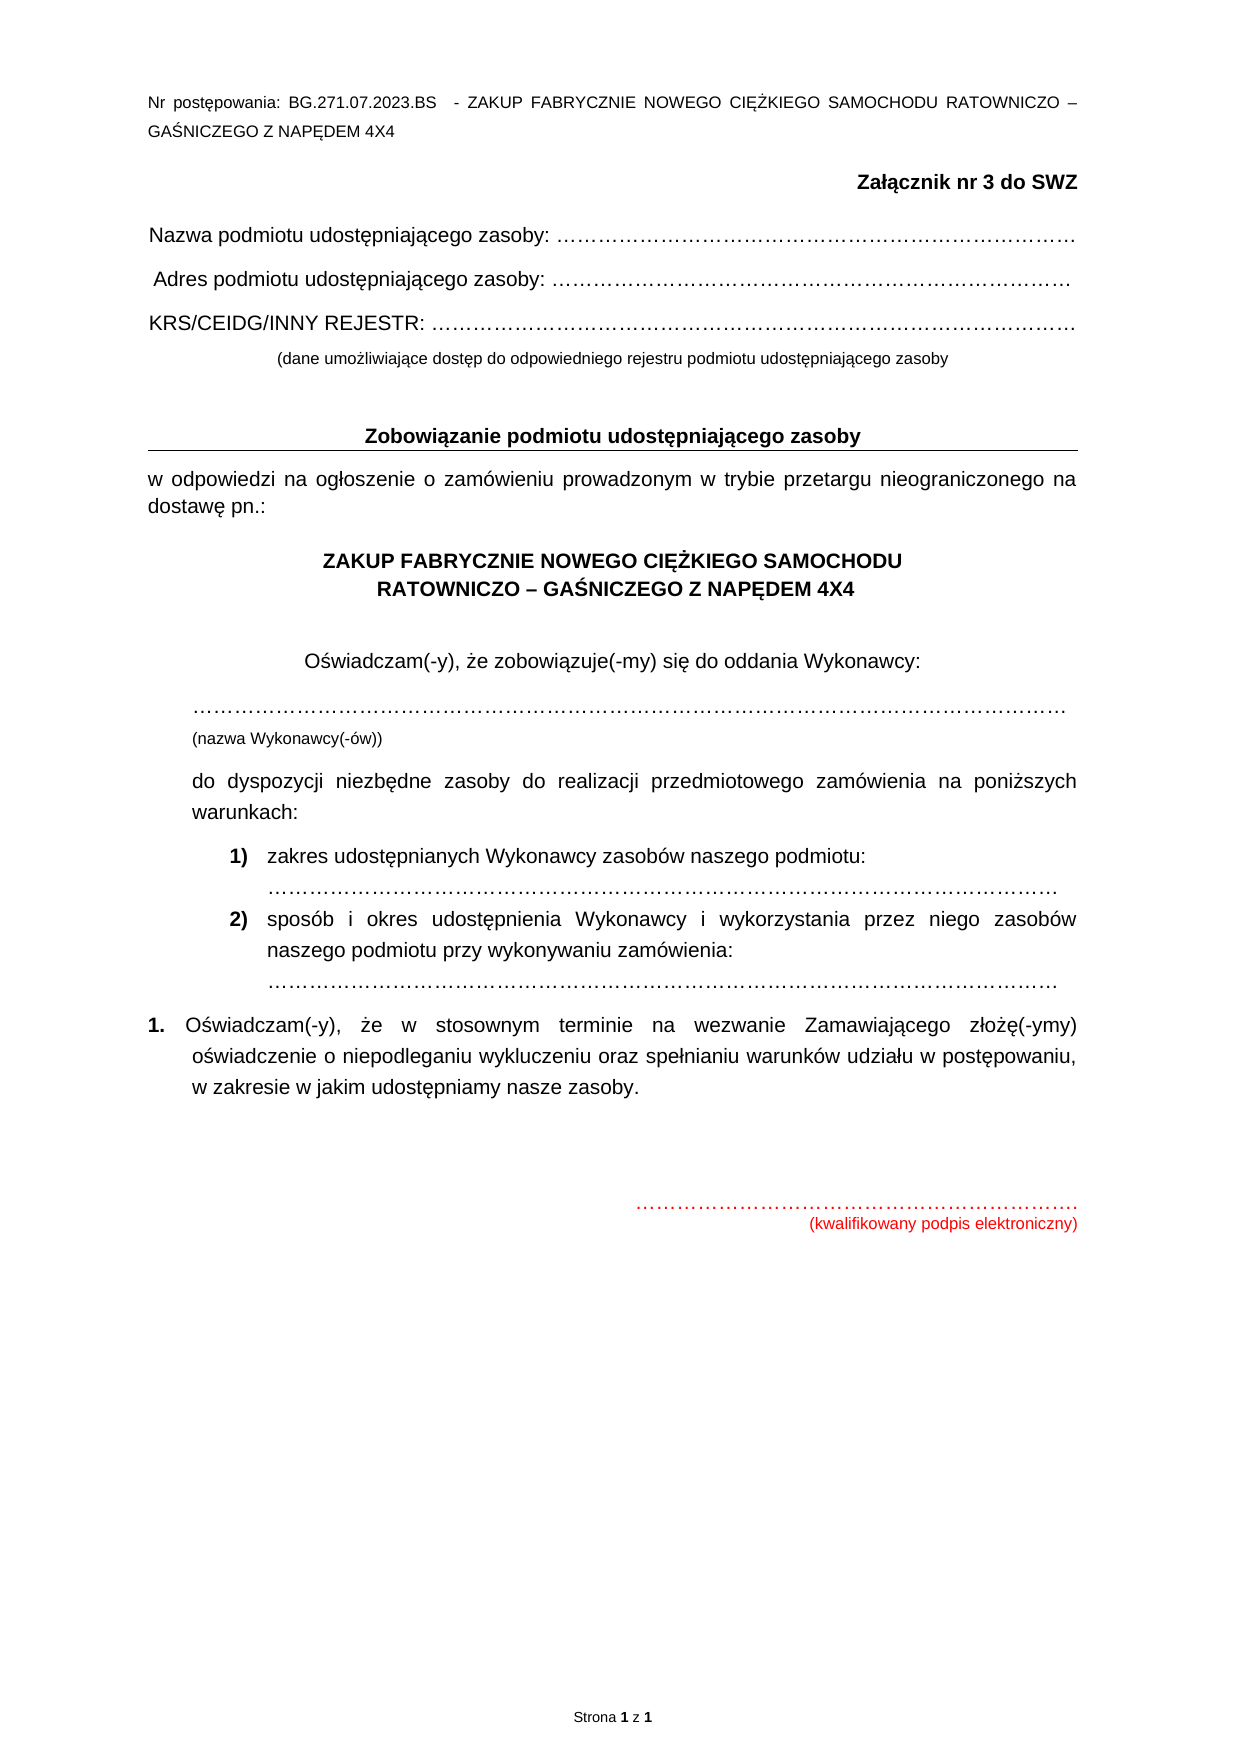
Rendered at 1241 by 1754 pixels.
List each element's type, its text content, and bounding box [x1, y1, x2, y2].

text ZAKUP FABRYCZNIE NOWEGO CIĘŻKIEGO SAMOCHODU RATOWNICZO – GAŚNICZEGO Z NAPĘDEM 4X4 [148, 549, 1078, 601]
list …………………………………………………………………………………………………… [267, 963, 1078, 995]
text (nazwa Wykonawcy(-ów)) [192, 720, 1078, 751]
text Nazwa podmiotu udostępniającego zasoby: ………………………………………………………………… [148, 218, 1078, 249]
text Oświadczam(-y), że zobowiązuje(-my) się do oddania Wykonawcy: [148, 648, 1078, 672]
text Załącznik nr 3 do SWZ [148, 169, 1078, 193]
list zakres udostępnianych Wykonawcy zasobów naszego podmiotu: [229, 838, 1078, 870]
text Zobowiązanie podmiotu udostępniającego zasoby [148, 424, 1078, 450]
text do dyspozycji niezbędne zasoby do realizacji przedmiotowego zamówienia na poniższych warunkach: [192, 763, 1078, 826]
text (kwalifikowany podpis elektroniczny) [148, 1214, 1078, 1233]
text (dane umożliwiające dostęp do odpowiedniego rejestru podmiotu udostępniającego zasoby [148, 349, 1078, 368]
list …………………………………………………………………………………………………… [267, 870, 1078, 901]
list Oświadczam(-y), że w stosownym terminie na wezwanie Zamawiającego złożę(-ymy) oświadczenie o niepodleganiu wykluczeniu oraz spełnianiu warunków udziału w postępowaniu, w zakresie w jakim udostępniamy nasze zasoby. [148, 1007, 1078, 1101]
list sposób i okres udostępnienia Wykonawcy i wykorzystania przez niego zasobów naszego podmiotu przy wykonywaniu zamówienia: [229, 901, 1078, 963]
text ……………………………………………………………………………………………………………… [192, 688, 1078, 720]
text w odpowiedzi na ogłoszenie o zamówieniu prowadzonym w trybie przetargu nieograniczonego na dostawę pn.: [148, 467, 1078, 518]
text KRS/CEIDG/INNY REJESTR: ………………………………………………………………………………… [148, 305, 1078, 337]
text Adres podmiotu udostępniającego zasoby: ………………………………………………………………… [148, 262, 1078, 293]
list ………………………………………………………. [185, 1190, 1078, 1214]
